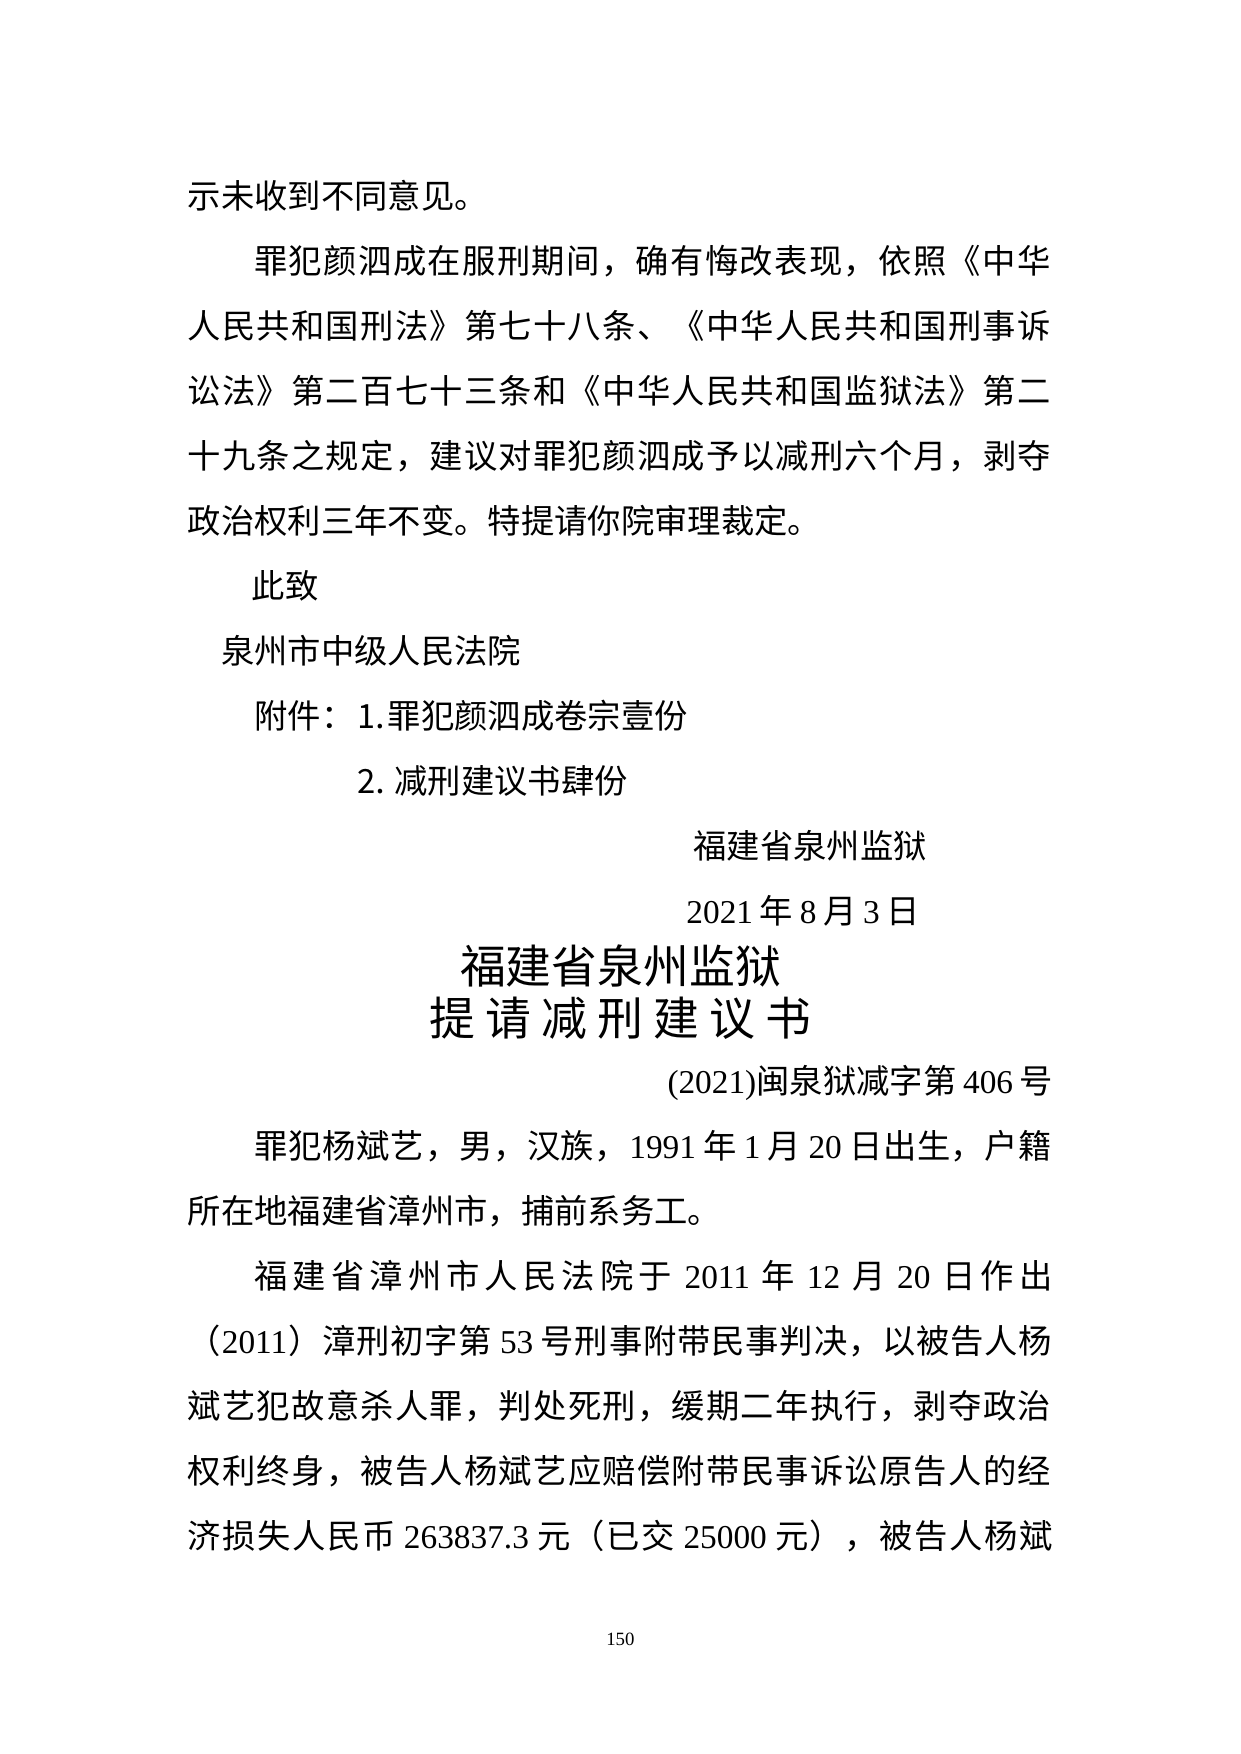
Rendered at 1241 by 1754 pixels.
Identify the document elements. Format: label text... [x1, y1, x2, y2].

text 附件：⒈罪犯颜泗成卷宗壹份 [187, 682, 1053, 747]
text 罪犯颜泗成在服刑期间，确有悔改表现，依照《中华人民共和国刑法》第七十八条、《中华人民共和国刑事诉讼法》第二百七十三条和《中华人民共和国监狱法》第二十九条之规定，建议对罪犯颜泗成予以减刑六个月，剥夺政治权利三年不变。特提请你院审理裁定。 [187, 227, 1053, 552]
text ⒉减刑建议书肆份 [187, 747, 1058, 812]
text 2021年8月3日 [187, 877, 919, 942]
text 此致 [187, 552, 1058, 617]
text 罪犯杨斌艺，男，汉族，1991年1月20日出生，户籍所在地福建省漳州市，捕前系务工。 [187, 1111, 1053, 1241]
text 福建省泉州监狱 [187, 942, 1053, 994]
text (2021)闽泉狱减字第406号 [187, 1046, 1053, 1111]
text 泉州市中级人民法院 [187, 617, 1058, 682]
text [187, 162, 1053, 227]
text 福建省泉州监狱 [187, 812, 926, 877]
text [187, 1241, 1053, 1566]
text 提 请 减 刑 建 议 书 [187, 994, 1053, 1046]
